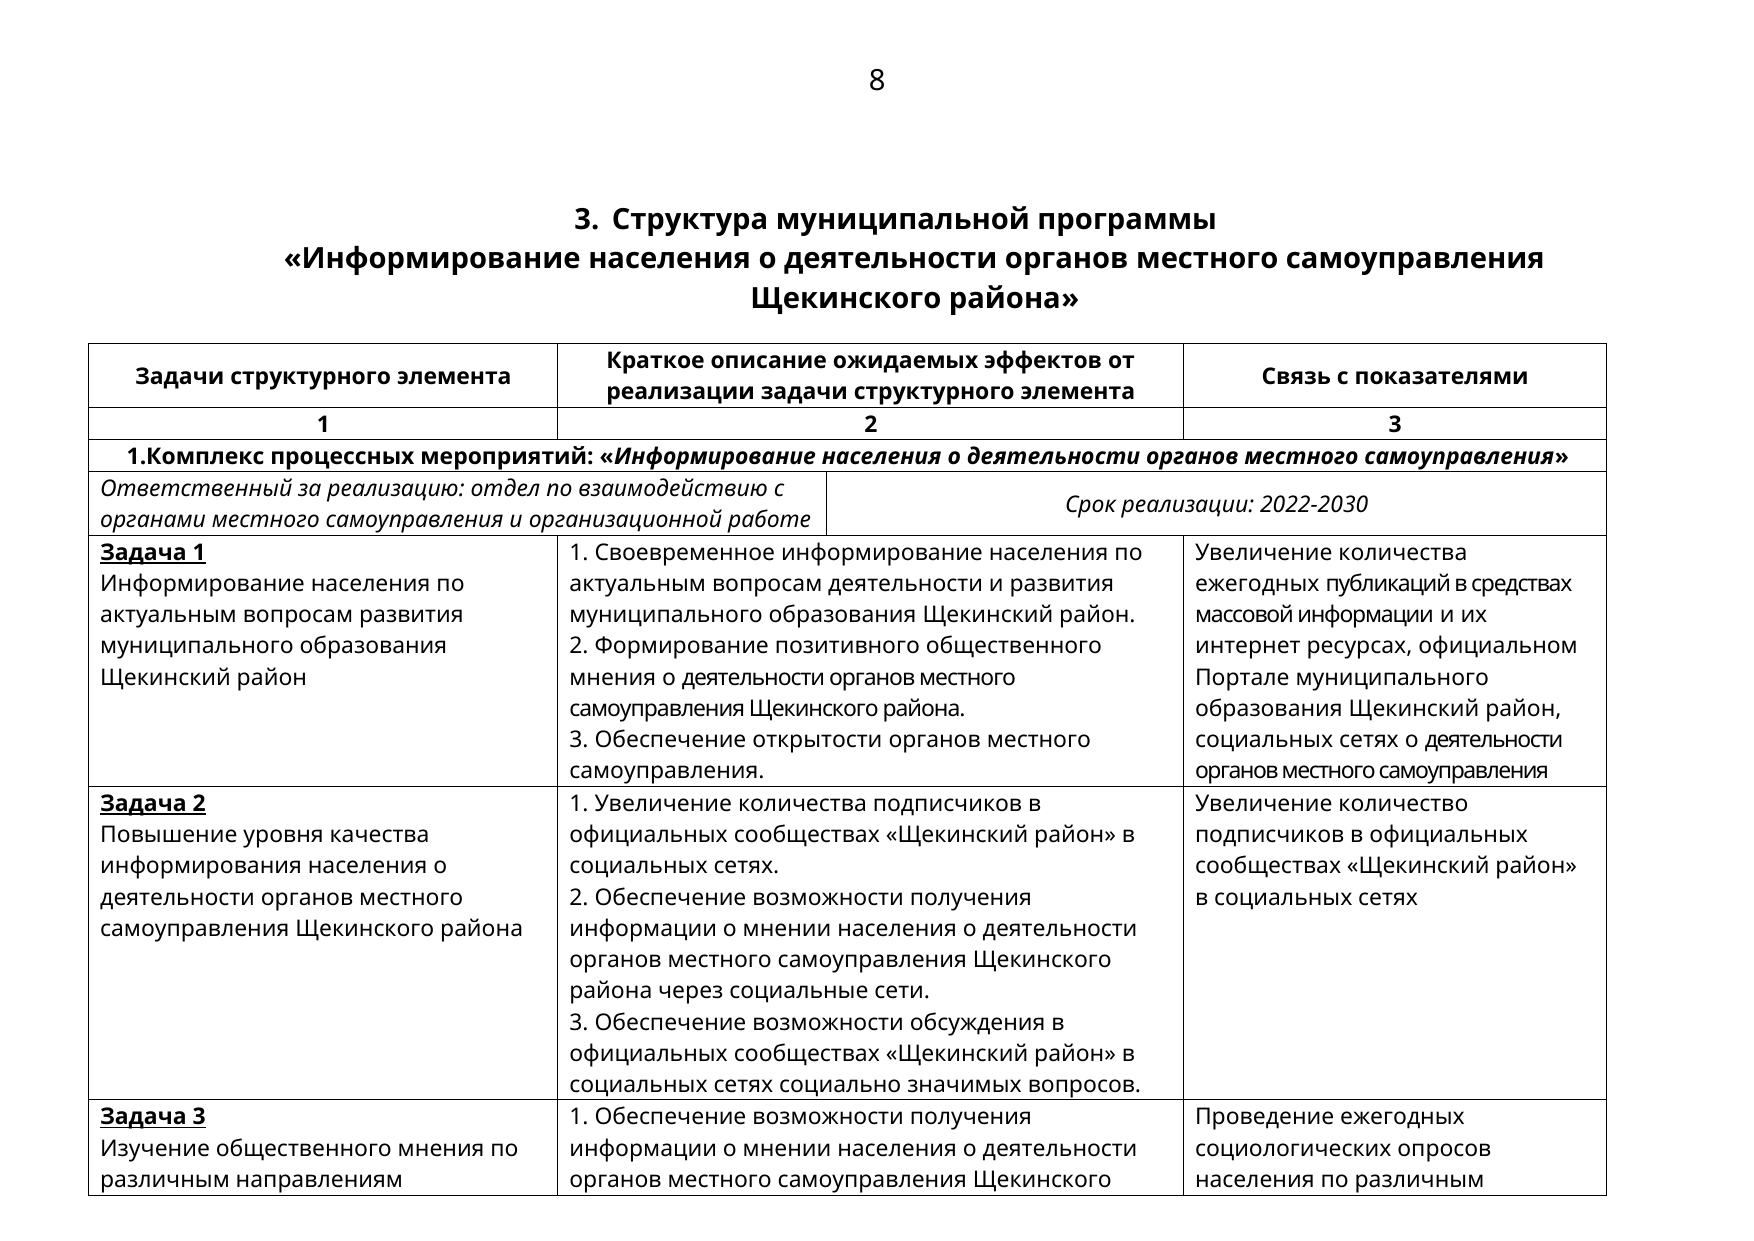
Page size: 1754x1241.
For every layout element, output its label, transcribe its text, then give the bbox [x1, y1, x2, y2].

table_cell Ответственный за реализацию: отдел по взаимодействию с органами местного самоуправления и организационной работе [89, 472, 826, 535]
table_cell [1184, 1100, 1606, 1195]
table_cell Срок реализации: 2022-2030 [827, 472, 1606, 535]
table_header Задачи структурного элемента [89, 344, 557, 407]
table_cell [89, 1100, 557, 1195]
table_header Связь с показателями [1184, 344, 1606, 407]
table_cell Увеличение количество подписчиков в официальных сообществах «Щекинский район» в социальных сетях [1184, 787, 1606, 1099]
table_cell Задача 1 Информирование населения по актуальным вопросам развития муниципального образования Щекинский район [89, 536, 557, 786]
table_cell Задача 2 Повышение уровня качества информирования населения о деятельности органов местного самоуправления Щекинского района [89, 787, 557, 1099]
table_cell 3 [1184, 408, 1606, 439]
table_cell 2 [558, 408, 1183, 439]
table_cell 1.Комплекс процессных мероприятий: «Информирование населения о деятельности органов местного самоуправления» [89, 440, 1606, 471]
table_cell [558, 1100, 1183, 1195]
list Структура муниципальной программы [156, 198, 1636, 238]
table_cell 1. Своевременное информирование населения по актуальным вопросам деятельности и развития муниципального образования Щекинский район. 2. Формирование позитивного общественного мнения о деятельности органов местного самоуправления Щекинского района. 3. Обеспечение открытости органов местного самоуправления. [558, 536, 1183, 786]
table_cell 1. Увеличение количества подписчиков в официальных сообществах «Щекинский район» в социальных сетях. 2. Обеспечение возможности получения информации о мнении населения о деятельности органов местного самоуправления Щекинского района через социальные сети. 3. Обеспечение возможности обсуждения в официальных сообществах «Щекинский район» в социальных сетях социально значимых вопросов. [558, 787, 1183, 1099]
table_header Краткое описание ожидаемых эффектов от реализации задачи структурного элемента [558, 344, 1183, 407]
text «Информирование населения о деятельности органов местного самоуправления Щекинского района» [193, 238, 1636, 317]
table_cell 1 [89, 408, 557, 439]
table_cell Увеличение количества ежегодных публикаций в средствах массовой информации и их интернет ресурсах, официальном Портале муниципального образования Щекинский район, социальных сетях о деятельности органов местного самоуправления [1184, 536, 1606, 786]
